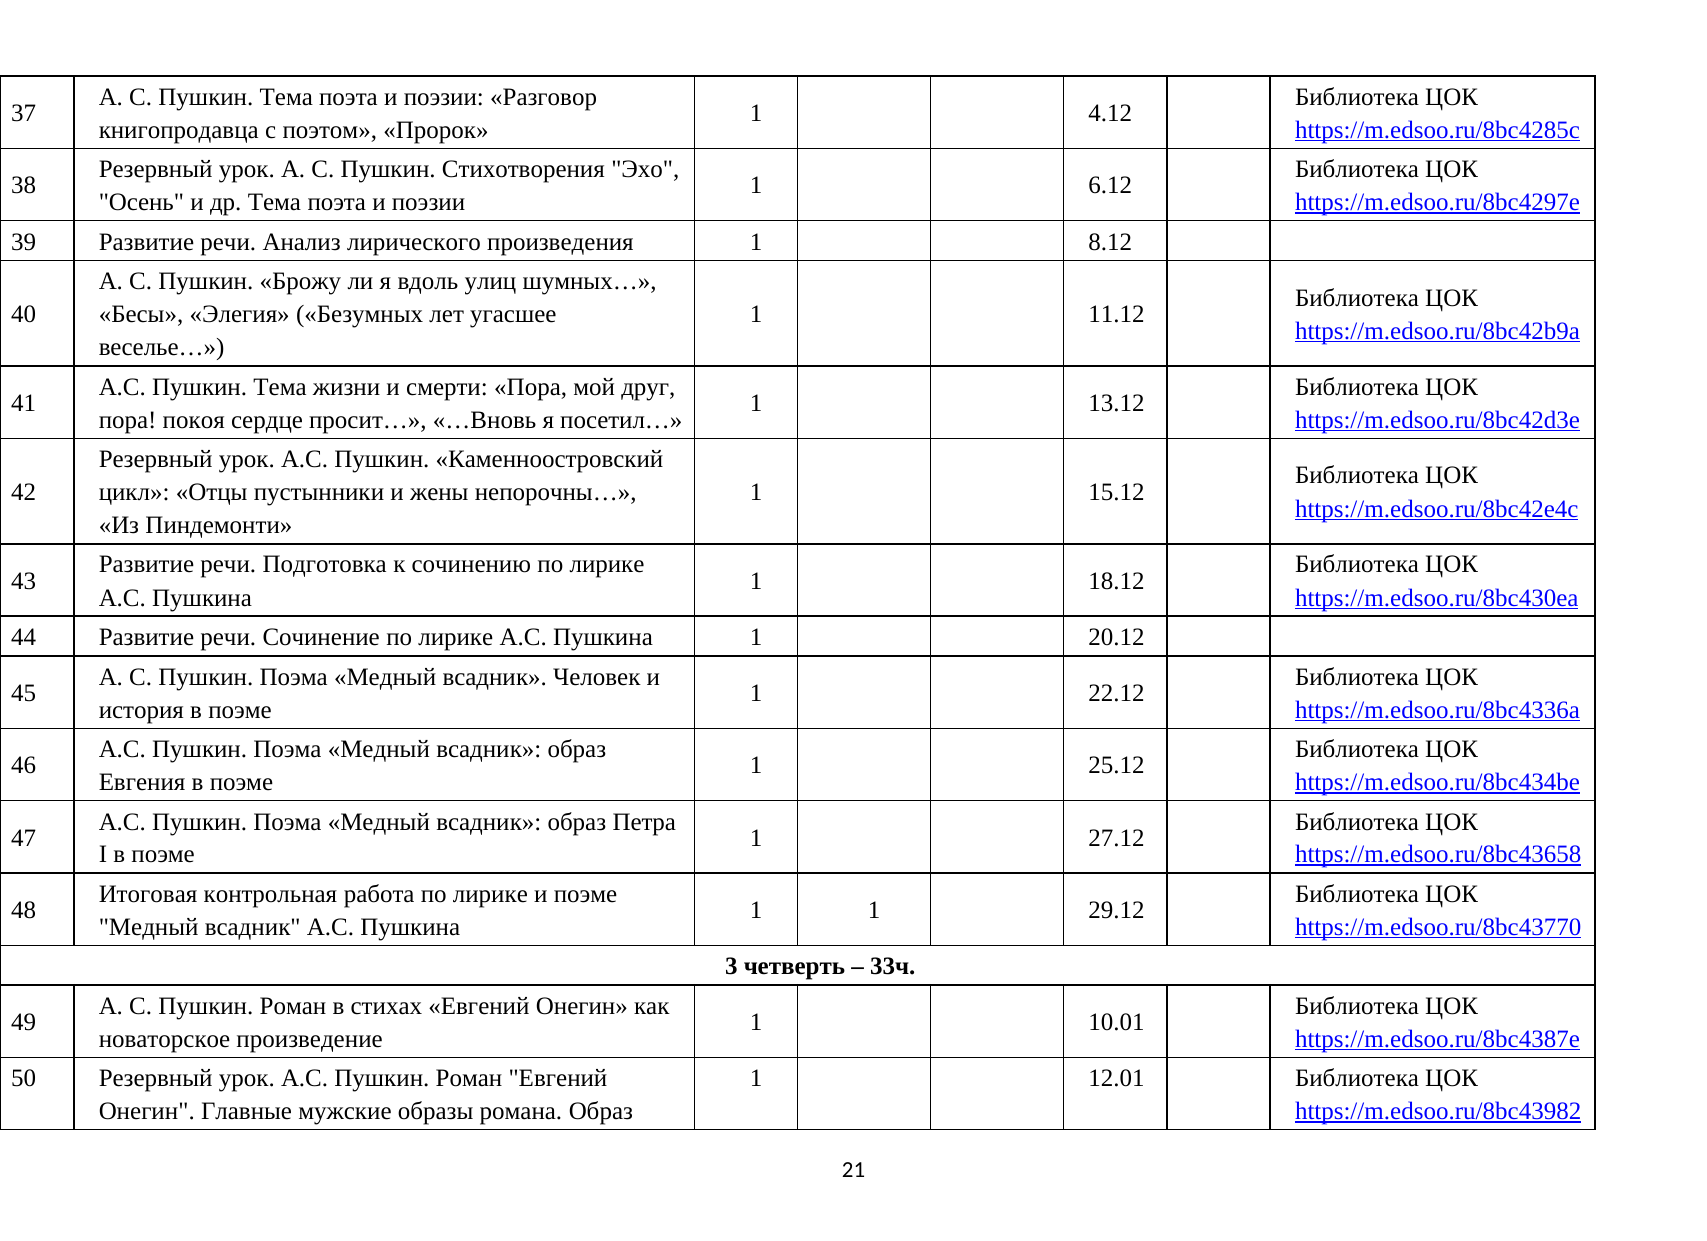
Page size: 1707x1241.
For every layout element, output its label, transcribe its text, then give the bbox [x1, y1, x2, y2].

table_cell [1271, 1058, 1594, 1129]
table_cell Развитие речи. Анализ лирического произведения [75, 221, 694, 259]
table_cell [931, 77, 1063, 147]
table_cell 12.01 [1064, 1058, 1166, 1129]
table_cell Итоговая контрольная работа по лирике и поэме "Медный всадник" А.С. Пушкина [75, 874, 694, 944]
table_cell Библиотека ЦОК https://m.edsoo.ru/8bc430ea [1271, 545, 1594, 615]
table_cell 44 [1, 617, 73, 655]
table_cell [1168, 874, 1269, 944]
table_cell [931, 221, 1063, 259]
table_cell 1 [798, 874, 930, 944]
table_cell 1 [695, 261, 797, 365]
table_cell [931, 149, 1063, 220]
table_cell [931, 986, 1063, 1056]
table_cell Развитие речи. Сочинение по лирике А.С. Пушкина [75, 617, 694, 655]
table_cell 1 [695, 801, 797, 872]
table_cell Резервный урок. А.С. Пушкин. «Каменноостровский цикл»: «Отцы пустынники и жены непорочны…», «Из Пиндемонти» [75, 439, 694, 543]
table_cell Библиотека ЦОК https://m.edsoo.ru/8bc434be [1271, 729, 1594, 800]
table_cell 10.01 [1064, 986, 1166, 1056]
table_cell [1168, 77, 1269, 147]
table_cell 1 [695, 617, 797, 655]
table_cell Библиотека ЦОК https://m.edsoo.ru/8bc42d3e [1271, 367, 1594, 437]
table_cell 1 [695, 77, 797, 147]
table_cell Библиотека ЦОК https://m.edsoo.ru/8bc4387e [1271, 986, 1594, 1056]
table_cell Библиотека ЦОК https://m.edsoo.ru/8bc4285c [1271, 77, 1594, 147]
table_cell 46 [1, 729, 73, 800]
table_cell 8.12 [1064, 221, 1166, 259]
table_cell 20.12 [1064, 617, 1166, 655]
table_cell [1168, 617, 1269, 655]
table_cell [931, 545, 1063, 615]
table_cell Библиотека ЦОК https://m.edsoo.ru/8bc42e4c [1271, 439, 1594, 543]
table_cell 13.12 [1064, 367, 1166, 437]
table_cell [1168, 729, 1269, 800]
table_cell А. С. Пушкин. Тема поэта и поэзии: «Разговор книгопродавца с поэтом», «Пророк» [75, 77, 694, 147]
table_cell 1 [695, 986, 797, 1056]
table_cell 49 [1, 986, 73, 1056]
table_cell 15.12 [1064, 439, 1166, 543]
table_cell 1 [695, 221, 797, 259]
table_cell А.С. Пушкин. Поэма «Медный всадник»: образ Петра I в поэме [75, 801, 694, 872]
table_cell 18.12 [1064, 545, 1166, 615]
table_cell [1168, 149, 1269, 220]
table_cell Развитие речи. Подготовка к сочинению по лирике А.С. Пушкина [75, 545, 694, 615]
table_cell 40 [1, 261, 73, 365]
table_cell [931, 729, 1063, 800]
table_cell 45 [1, 657, 73, 727]
table_cell 48 [1, 874, 73, 944]
table_cell Резервный урок. А. С. Пушкин. Стихотворения "Эхо", "Осень" и др. Тема поэта и поэзии [75, 149, 694, 220]
table_cell 1 [695, 729, 797, 800]
table_cell 1 [695, 874, 797, 944]
table_cell 6.12 [1064, 149, 1166, 220]
table_cell [1271, 221, 1594, 259]
table_cell А. С. Пушкин. Роман в стихах «Евгений Онегин» как новаторское произведение [75, 986, 694, 1056]
table_cell [798, 221, 930, 259]
table_cell [931, 439, 1063, 543]
table_cell [798, 439, 930, 543]
table_cell 27.12 [1064, 801, 1166, 872]
table_cell А.С. Пушкин. Поэма «Медный всадник»: образ Евгения в поэме [75, 729, 694, 800]
table_cell [1168, 1058, 1269, 1129]
table_cell [931, 801, 1063, 872]
table_cell 1 [695, 367, 797, 437]
table_cell Библиотека ЦОК https://m.edsoo.ru/8bc4297e [1271, 149, 1594, 220]
table_cell [798, 261, 930, 365]
table_cell [798, 545, 930, 615]
table_cell 42 [1, 439, 73, 543]
table_cell [798, 1058, 930, 1129]
table_cell Библиотека ЦОК https://m.edsoo.ru/8bc43658 [1271, 801, 1594, 872]
table_cell [798, 657, 930, 727]
table_cell [1168, 545, 1269, 615]
table_cell Библиотека ЦОК https://m.edsoo.ru/8bc43770 [1271, 874, 1594, 944]
table_cell [798, 986, 930, 1056]
table_cell 1 [695, 149, 797, 220]
table_cell 37 [1, 77, 73, 147]
table_cell 25.12 [1064, 729, 1166, 800]
table_cell Библиотека ЦОК https://m.edsoo.ru/8bc42b9a [1271, 261, 1594, 365]
table_cell 1 [695, 657, 797, 727]
table_cell 1 [695, 439, 797, 543]
table_cell 39 [1, 221, 73, 259]
table_cell 41 [1, 367, 73, 437]
table_cell А.С. Пушкин. Тема жизни и смерти: «Пора, мой друг, пора! покоя сердце просит…», «…Вновь я посетил…» [75, 367, 694, 437]
table_cell [931, 617, 1063, 655]
table_cell 4.12 [1064, 77, 1166, 147]
table_cell 47 [1, 801, 73, 872]
table_cell [798, 617, 930, 655]
table_cell [798, 149, 930, 220]
table_cell [931, 874, 1063, 944]
table_cell 22.12 [1064, 657, 1166, 727]
table_cell [1168, 221, 1269, 259]
table_cell А. С. Пушкин. «Брожу ли я вдоль улиц шумных…», «Бесы», «Элегия» («Безумных лет угасшее веселье…») [75, 261, 694, 365]
table_cell [798, 729, 930, 800]
table_cell 3 четверть – 33ч. [1, 946, 1594, 984]
table_cell [1168, 261, 1269, 365]
table_cell [931, 261, 1063, 365]
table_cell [75, 1058, 694, 1129]
table_cell 50 [1, 1058, 73, 1129]
table_cell А. С. Пушкин. Поэма «Медный всадник». Человек и история в поэме [75, 657, 694, 727]
table_cell 1 [695, 1058, 797, 1129]
table_cell [798, 367, 930, 437]
table_cell [1168, 367, 1269, 437]
table_cell 43 [1, 545, 73, 615]
table_cell Библиотека ЦОК https://m.edsoo.ru/8bc4336a [1271, 657, 1594, 727]
table_cell [1271, 617, 1594, 655]
table_cell [1168, 986, 1269, 1056]
table_cell 38 [1, 149, 73, 220]
table_cell [1168, 439, 1269, 543]
table_cell [798, 801, 930, 872]
table_cell [931, 1058, 1063, 1129]
table_cell [798, 77, 930, 147]
table_cell 11.12 [1064, 261, 1166, 365]
table_cell [931, 657, 1063, 727]
table_cell 1 [695, 545, 797, 615]
table_cell [931, 367, 1063, 437]
table_cell [1168, 801, 1269, 872]
table_cell [1168, 657, 1269, 727]
table_cell 29.12 [1064, 874, 1166, 944]
